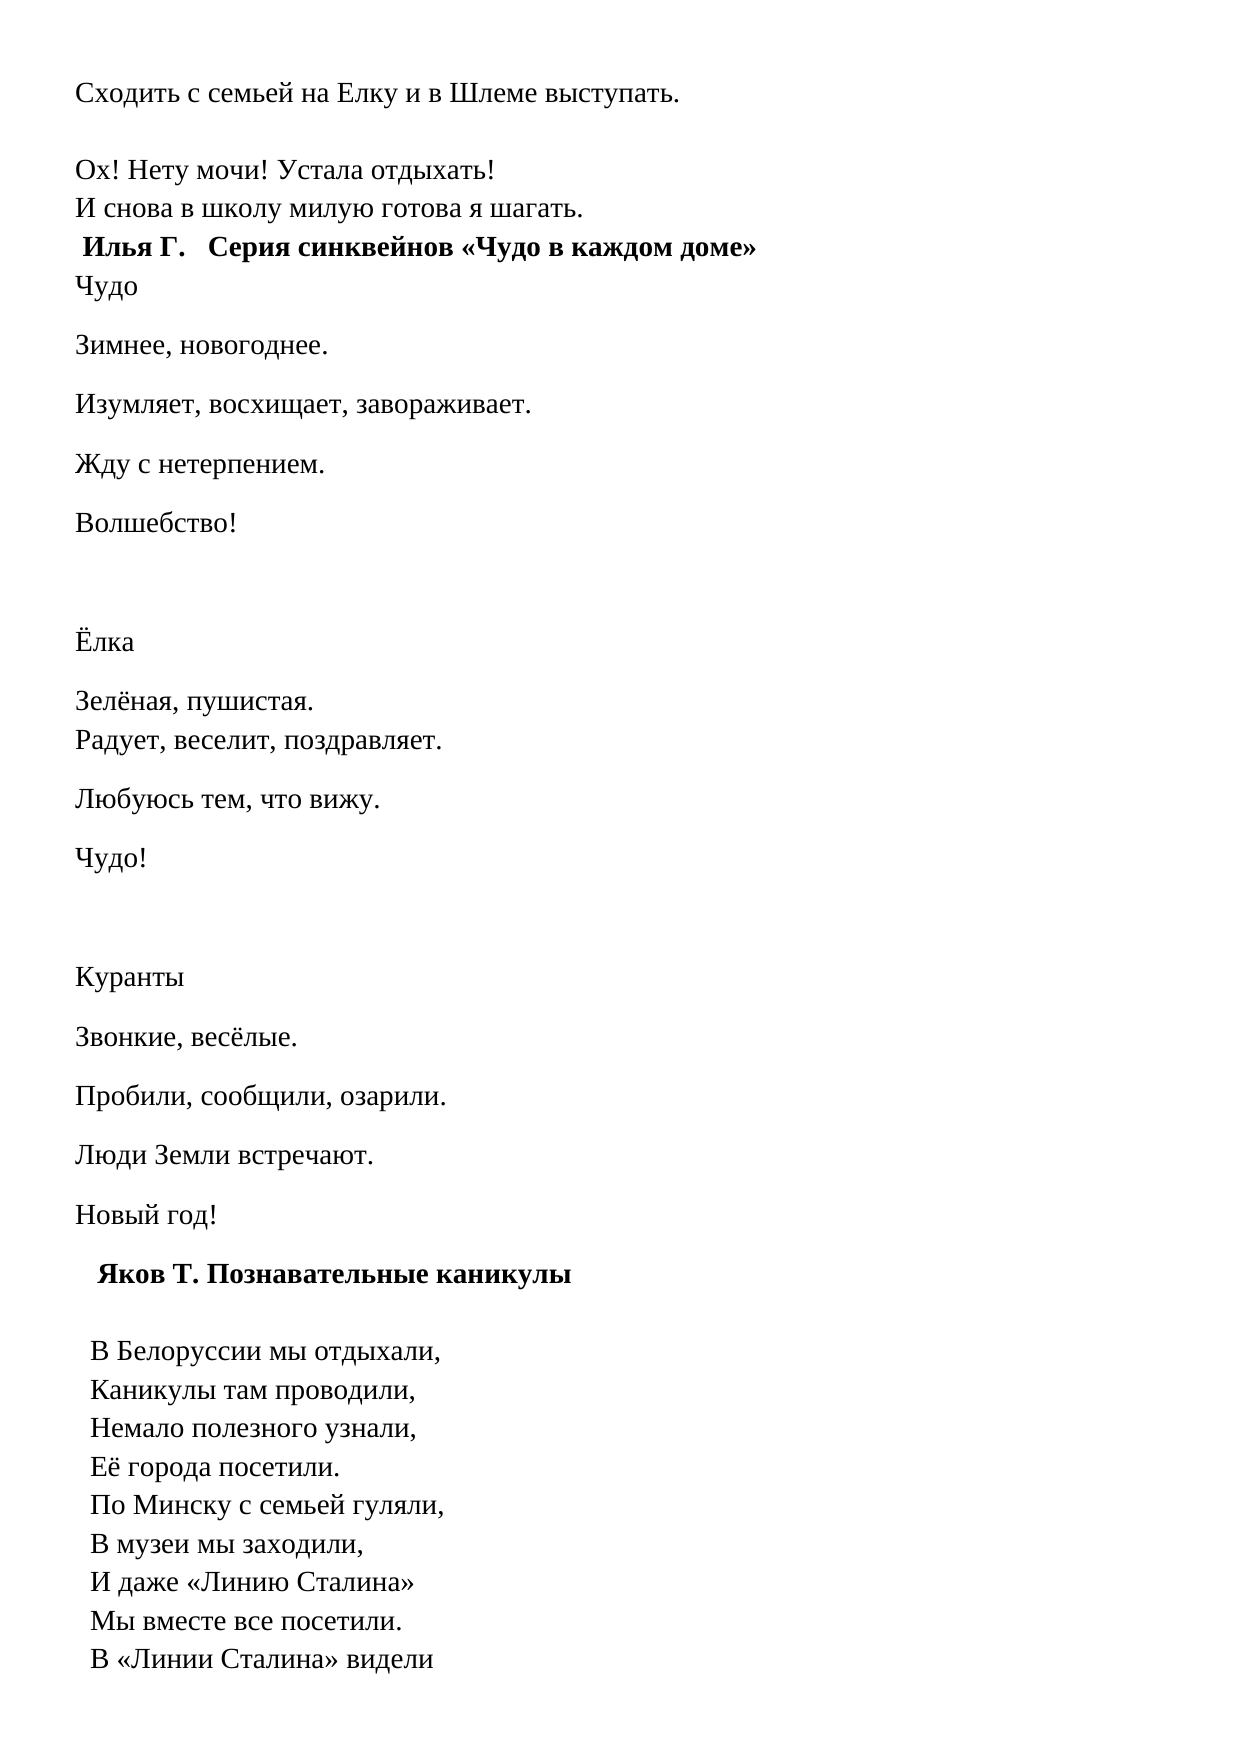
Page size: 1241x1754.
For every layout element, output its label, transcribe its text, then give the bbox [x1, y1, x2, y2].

text Яков Т. Познавательные каникулы [90, 1256, 1165, 1290]
text Пробили, сообщили, озарили. [75, 1078, 1165, 1112]
text Новый год! [75, 1197, 1165, 1230]
text По Минску с семьей гуляли, [90, 1487, 1165, 1521]
text Люди Земли встречают. [75, 1137, 1165, 1171]
text Каникулы там проводили, [90, 1372, 1165, 1405]
text Ох! Нету мочи! Устала отдыхать! [75, 152, 1165, 186]
text Куранты [75, 959, 1165, 993]
text Мы вместе все посетили. [90, 1603, 1165, 1637]
text В Белоруссии мы отдыхали, [90, 1333, 1165, 1367]
text Зелёная, пушистая. Радует, веселит, поздравляет. [75, 683, 1165, 755]
text Её города посетили. [90, 1449, 1165, 1482]
text Чудо! [75, 841, 1165, 874]
text Немало полезного узнали, [90, 1410, 1165, 1444]
text В «Линии Сталина» видели [90, 1642, 1165, 1675]
text В музеи мы заходили, [90, 1526, 1165, 1559]
text Сходить с семьей на Елку и в Шлеме выступать. [75, 75, 1165, 108]
text Чудо [75, 268, 1165, 301]
text Любуюсь тем, что вижу. [75, 781, 1165, 815]
text Изумляет, восхищает, завораживает. [75, 386, 1165, 420]
text Волшебство! [75, 505, 1165, 539]
text Звонкие, весёлые. [75, 1019, 1165, 1052]
text Ёлка [75, 624, 1165, 657]
text И даже «Линию Сталина» [90, 1564, 1165, 1598]
text Зимнее, новогоднее. [75, 327, 1165, 361]
text Илья Г. Серия синквейнов «Чудо в каждом доме» [75, 229, 1165, 263]
text Жду с нетерпением. [75, 446, 1165, 479]
text И снова в школу милую готова я шагать. [75, 191, 1165, 224]
